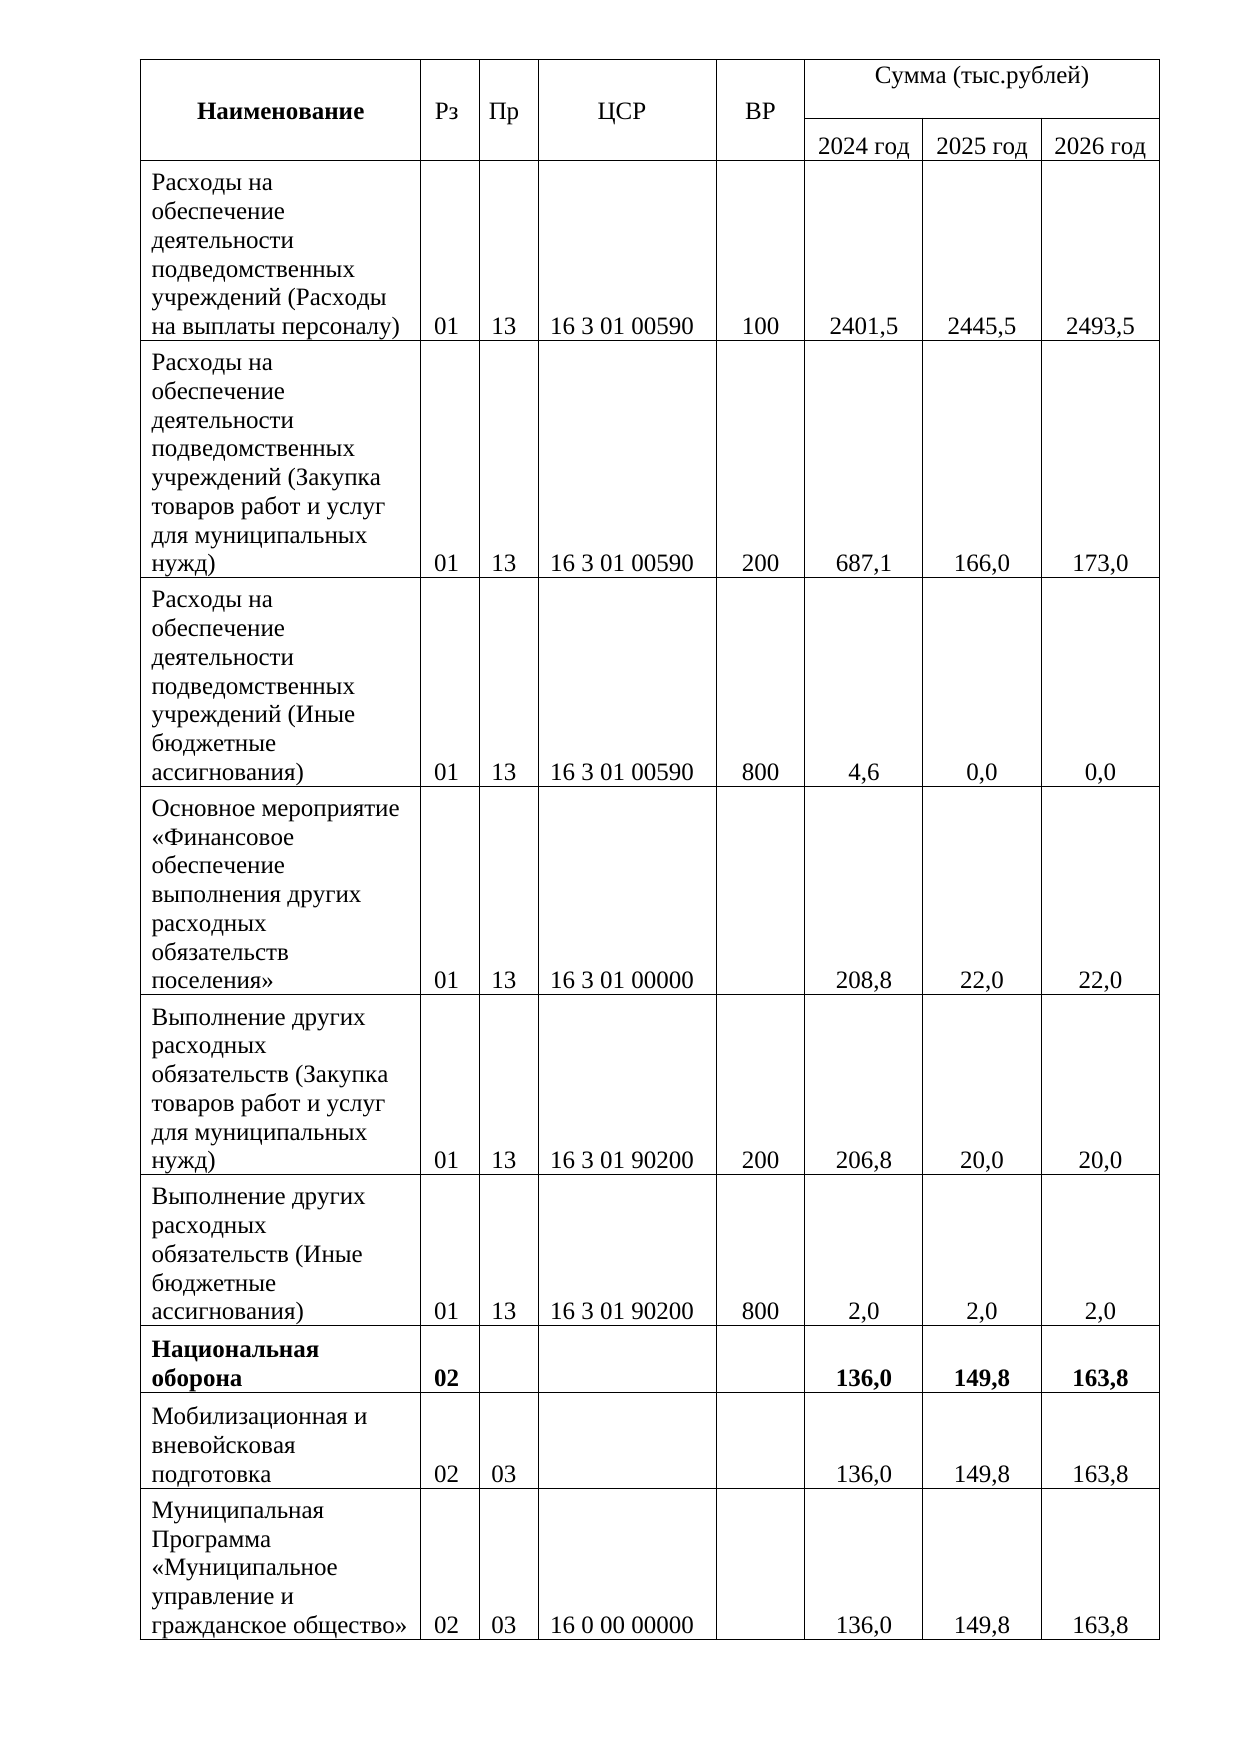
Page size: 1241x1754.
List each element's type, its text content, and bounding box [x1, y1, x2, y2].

table_cell [539, 1326, 716, 1392]
table_cell Выполнение других расходных обязательств (Иные бюджетные ассигнования) [141, 1175, 420, 1325]
table_cell 01 [421, 578, 479, 786]
table_cell 800 [717, 578, 804, 786]
table_cell Мобилизационная и вневойсковая подготовка [141, 1393, 420, 1488]
table_cell 0,0 [923, 578, 1041, 786]
table_cell Расходы на обеспечение деятельности подведомственных учреждений (Расходы на выплаты персоналу) [141, 161, 420, 340]
table_cell 136,0 [805, 1326, 922, 1392]
table_cell 16 0 00 00000 [539, 1489, 716, 1639]
table_cell 100 [717, 161, 804, 340]
table_cell Расходы на обеспечение деятельности подведомственных учреждений (Иные бюджетные ассигнования) [141, 578, 420, 786]
table_cell 200 [717, 341, 804, 577]
table_cell 16 3 01 90200 [539, 1175, 716, 1325]
table_cell 03 [480, 1393, 538, 1488]
table_cell [717, 787, 804, 994]
table_cell 13 [480, 787, 538, 994]
table_cell 200 [717, 995, 804, 1174]
table_cell 13 [480, 341, 538, 577]
table_cell 13 [480, 161, 538, 340]
table_cell 0,0 [1042, 578, 1159, 786]
table_cell 16 3 01 00590 [539, 578, 716, 786]
table_cell 163,8 [1042, 1393, 1159, 1488]
table_cell 2401,5 [805, 161, 922, 340]
table_cell [539, 1393, 716, 1488]
table_cell 16 3 01 00590 [539, 341, 716, 577]
table_cell 2026 год [1042, 119, 1159, 160]
table_header Наименование [141, 60, 420, 160]
table_cell 16 3 01 00000 [539, 787, 716, 994]
table_cell 20,0 [923, 995, 1041, 1174]
table_cell 149,8 [923, 1326, 1041, 1392]
table_cell 687,1 [805, 341, 922, 577]
table_cell 01 [421, 995, 479, 1174]
table_cell 16 3 01 90200 [539, 995, 716, 1174]
table_cell [717, 1393, 804, 1488]
table_header ЦСР [539, 60, 716, 160]
table_cell 01 [421, 787, 479, 994]
table_cell 13 [480, 995, 538, 1174]
table_cell 2,0 [923, 1175, 1041, 1325]
table_cell Национальная оборона [141, 1326, 420, 1392]
table_cell 149,8 [923, 1393, 1041, 1488]
table_cell 206,8 [805, 995, 922, 1174]
table_cell 02 [421, 1489, 479, 1639]
table_cell 02 [421, 1326, 479, 1392]
table_cell 208,8 [805, 787, 922, 994]
table_cell 2024 год [805, 119, 922, 160]
table_cell 2,0 [805, 1175, 922, 1325]
table_cell [480, 1326, 538, 1392]
table_cell 13 [480, 1175, 538, 1325]
table_cell 2493,5 [1042, 161, 1159, 340]
table_cell [717, 1489, 804, 1639]
table_cell 13 [480, 578, 538, 786]
table_cell 01 [421, 341, 479, 577]
table_cell 4,6 [805, 578, 922, 786]
table_cell 01 [421, 161, 479, 340]
table_cell 2025 год [923, 119, 1041, 160]
table_cell Расходы на обеспечение деятельности подведомственных учреждений (Закупка товаров работ и услуг для муниципальных нужд) [141, 341, 420, 577]
table_cell 136,0 [805, 1489, 922, 1639]
table_cell 20,0 [1042, 995, 1159, 1174]
table_cell 149,8 [923, 1489, 1041, 1639]
table_header ВР [717, 60, 804, 160]
table_cell [717, 1326, 804, 1392]
table_cell 163,8 [1042, 1489, 1159, 1639]
table_cell 22,0 [1042, 787, 1159, 994]
table_cell 2,0 [1042, 1175, 1159, 1325]
table_cell Основное мероприятие «Финансовое обеспечение выполнения других расходных обязательств поселения» [141, 787, 420, 994]
table_cell 173,0 [1042, 341, 1159, 577]
table_cell 22,0 [923, 787, 1041, 994]
table_cell 01 [421, 1175, 479, 1325]
table_cell 163,8 [1042, 1326, 1159, 1392]
table_header Пр [480, 60, 538, 160]
table_cell 166,0 [923, 341, 1041, 577]
table_cell 2445,5 [923, 161, 1041, 340]
table_cell 136,0 [805, 1393, 922, 1488]
table_cell Муниципальная Программа «Муниципальное управление и гражданское общество» [141, 1489, 420, 1639]
table_cell 02 [421, 1393, 479, 1488]
table_cell 800 [717, 1175, 804, 1325]
table_cell 03 [480, 1489, 538, 1639]
table_cell Выполнение других расходных обязательств (Закупка товаров работ и услуг для муниципальных нужд) [141, 995, 420, 1174]
table_cell 16 3 01 00590 [539, 161, 716, 340]
table_header Сумма (тыс.рублей) [805, 60, 1159, 118]
table_header Рз [421, 60, 479, 160]
